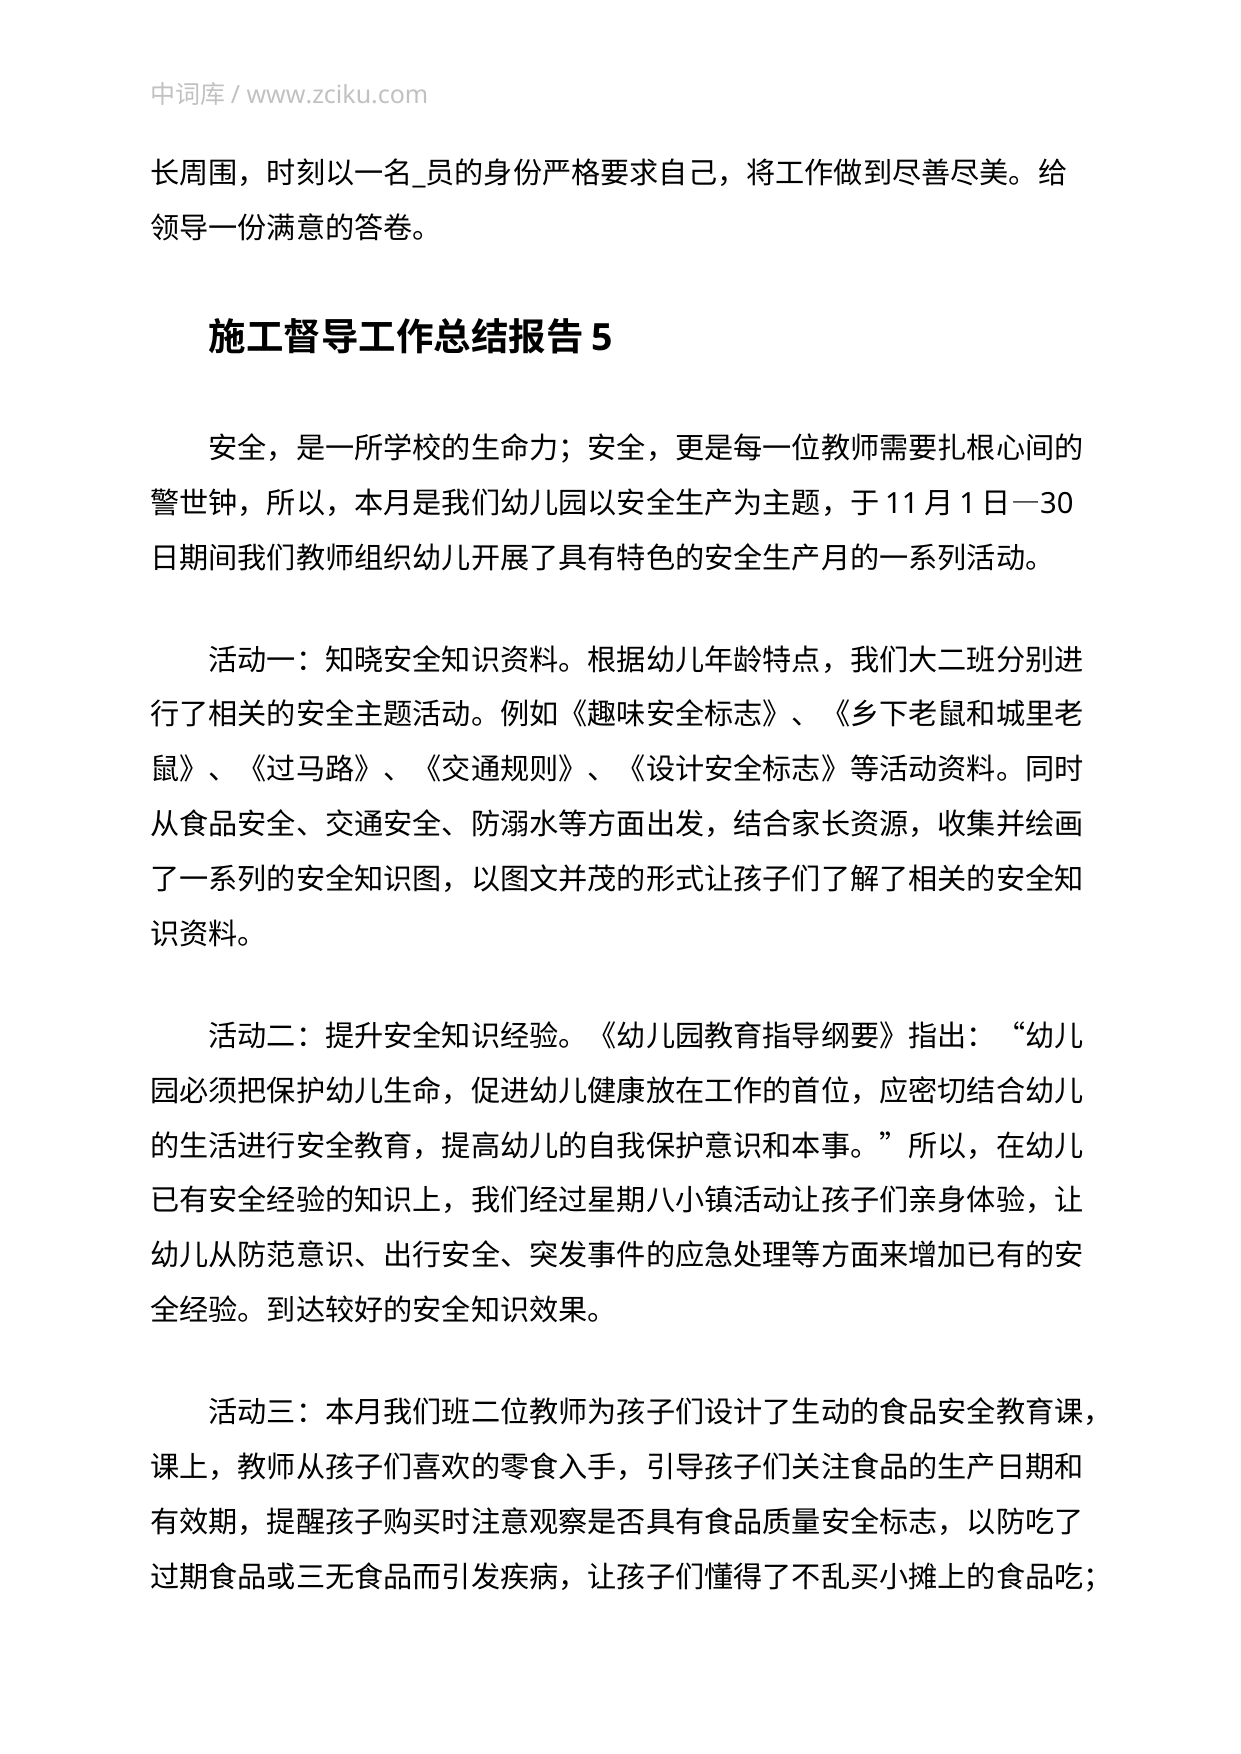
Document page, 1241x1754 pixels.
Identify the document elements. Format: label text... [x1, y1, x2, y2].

text 活动一：知晓安全知识资料。根据幼儿年龄特点，我们大二班分别进行了相关的安全主题活动。例如《趣味安全标志》、《乡下老鼠和城里老鼠》、《过马路》、《交通规则》、《设计安全标志》等活动资料。同时从食品安全、交通安全、防溺水等方面出发，结合家长资源，收集并绘画了一系列的安全知识图，以图文并茂的形式让孩子们了解了相关的安全知识资料。 [150, 636, 1090, 953]
text 安全，是一所学校的生命力；安全，更是每一位教师需要扎根心间的警世钟，所以，本月是我们幼儿园以安全生产为主题，于11月1日—30日期间我们教师组织幼儿开展了具有特色的安全生产月的一系列活动。 [150, 424, 1090, 577]
text 施工督导工作总结报告5 [150, 307, 1090, 361]
text 活动二：提升安全知识经验。《幼儿园教育指导纲要》指出：“幼儿园必须把保护幼儿生命，促进幼儿健康放在工作的首位，应密切结合幼儿的生活进行安全教育，提高幼儿的自我保护意识和本事。”所以，在幼儿已有安全经验的知识上，我们经过星期八小镇活动让孩子们亲身体验，让幼儿从防范意识、出行安全、突发事件的应急处理等方面来增加已有的安全经验。到达较好的安全知识效果。 [150, 1012, 1090, 1329]
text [150, 1388, 1090, 1596]
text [150, 150, 1090, 247]
